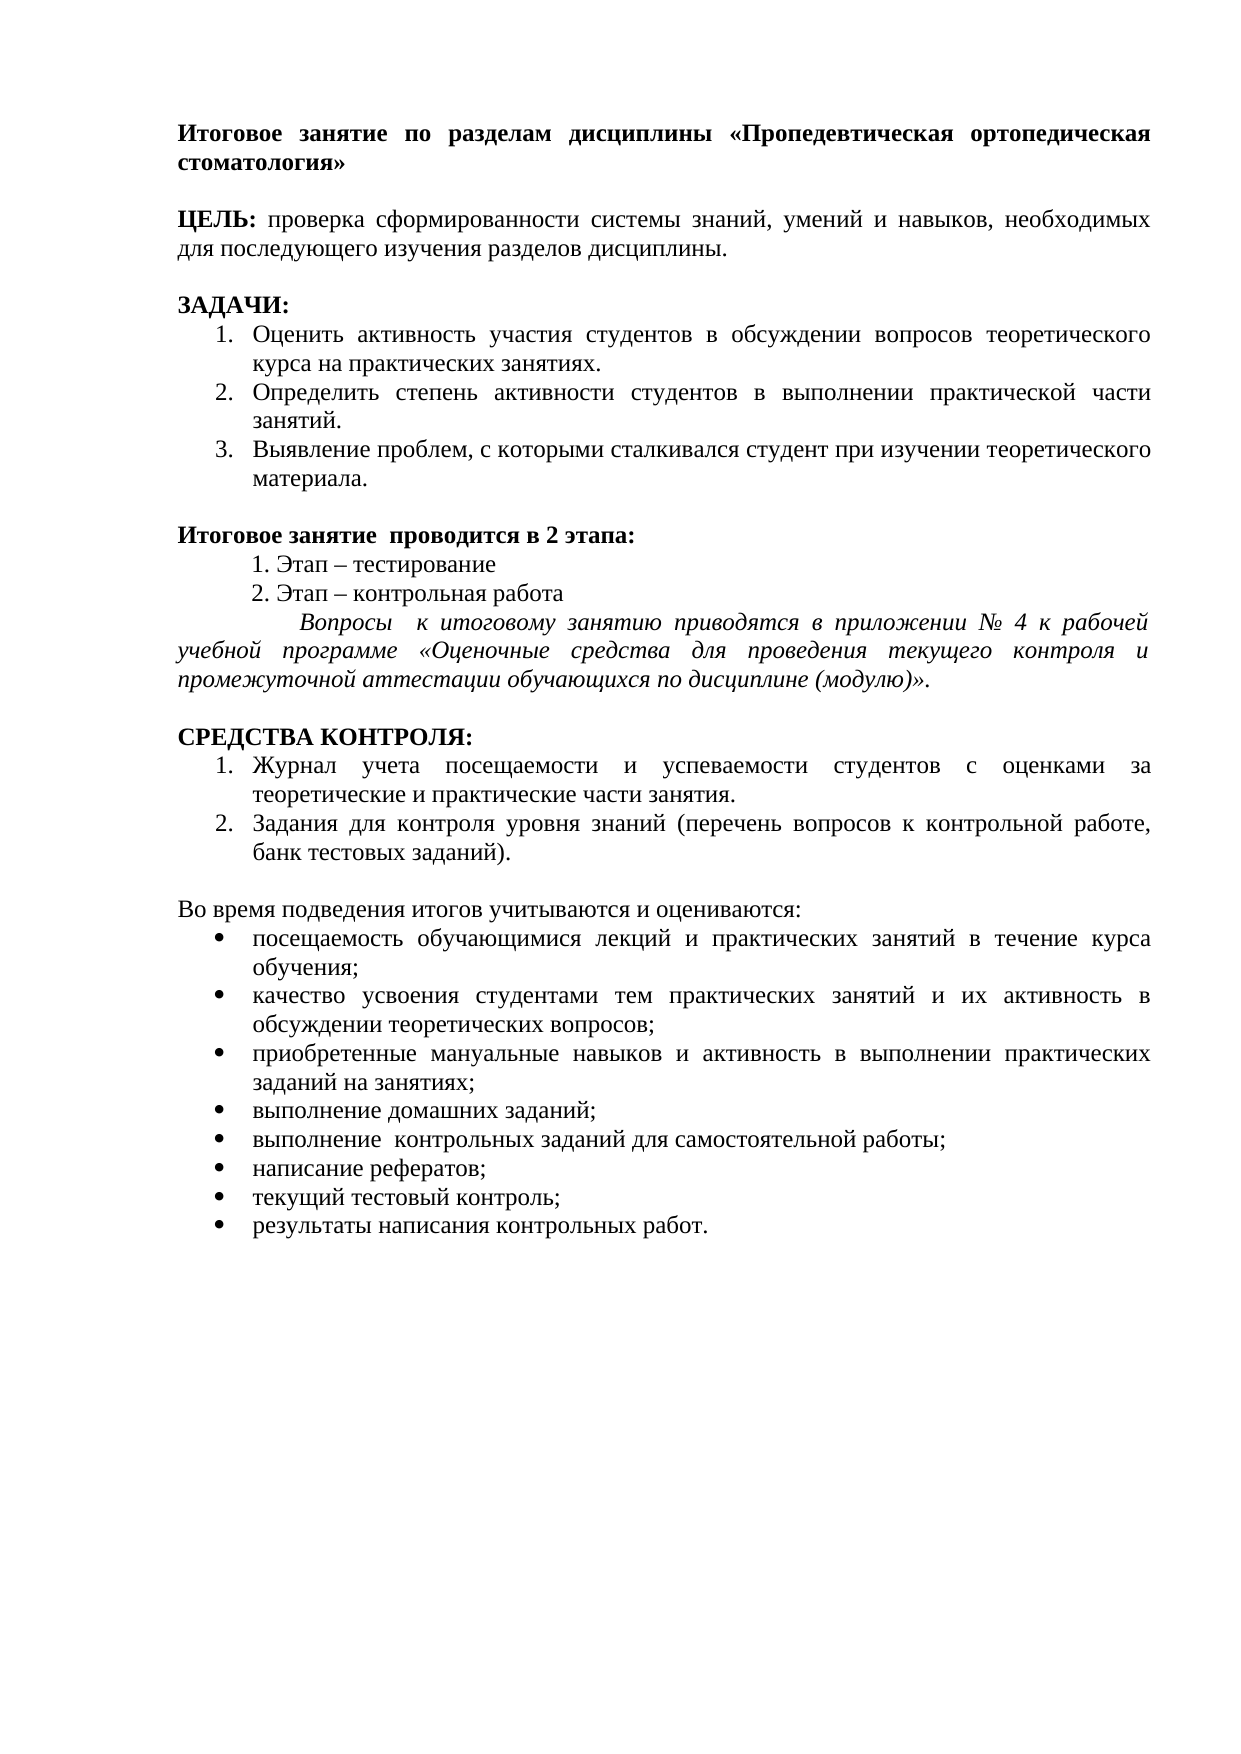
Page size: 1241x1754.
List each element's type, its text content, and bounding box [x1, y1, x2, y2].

list результаты написания контрольных работ. [215, 1211, 1152, 1239]
text Вопросы к итоговому занятию приводятся в приложении № 4 к рабочей учебной программе «Оценочные средства для проведения текущего контроля и промежуточной аттестации обучающихся по дисциплине (модулю)». [177, 607, 1152, 693]
list Выявление проблем, с которыми сталкивался студент при изучении теоретического материала. [215, 434, 1152, 492]
list выполнение контрольных заданий для самостоятельной работы; [215, 1124, 1152, 1153]
list качество усвоения студентами тем практических занятий и их активность в обсуждении теоретических вопросов; [215, 981, 1152, 1038]
list написание рефератов; [215, 1153, 1152, 1182]
list Определить степень активности студентов в выполнении практической части занятий. [215, 377, 1152, 434]
text Итоговое занятие по разделам дисциплины «Пропедевтическая ортопедическая стоматология» [177, 118, 1152, 176]
text ЗАДАЧИ: [177, 291, 1152, 319]
list приобретенные мануальные навыков и активность в выполнении практических заданий на занятиях; [215, 1038, 1152, 1096]
text Во время подведения итогов учитываются и оцениваются: [177, 894, 1152, 923]
list Задания для контроля уровня знаний (перечень вопросов к контрольной работе, банк тестовых заданий). [215, 808, 1152, 866]
text 1. Этап – тестирование [177, 549, 1152, 578]
list Оценить активность участия студентов в обсуждении вопросов теоретического курса на практических занятиях. [215, 319, 1152, 377]
list выполнение домашних заданий; [215, 1096, 1152, 1124]
text 2. Этап – контрольная работа [177, 578, 1152, 607]
text ЦЕЛЬ: проверка сформированности системы знаний, умений и навыков, необходимых для последующего изучения разделов дисциплины. [177, 204, 1152, 262]
text СРЕДСТВА КОНТРОЛЯ: [177, 722, 1152, 751]
list Журнал учета посещаемости и успеваемости студентов с оценками за теоретические и практические части занятия. [215, 751, 1152, 808]
list посещаемость обучающимися лекций и практических занятий в течение курса обучения; [215, 923, 1152, 981]
text Итоговое занятие проводится в 2 этапа: [177, 521, 1152, 549]
list текущий тестовый контроль; [215, 1182, 1152, 1211]
